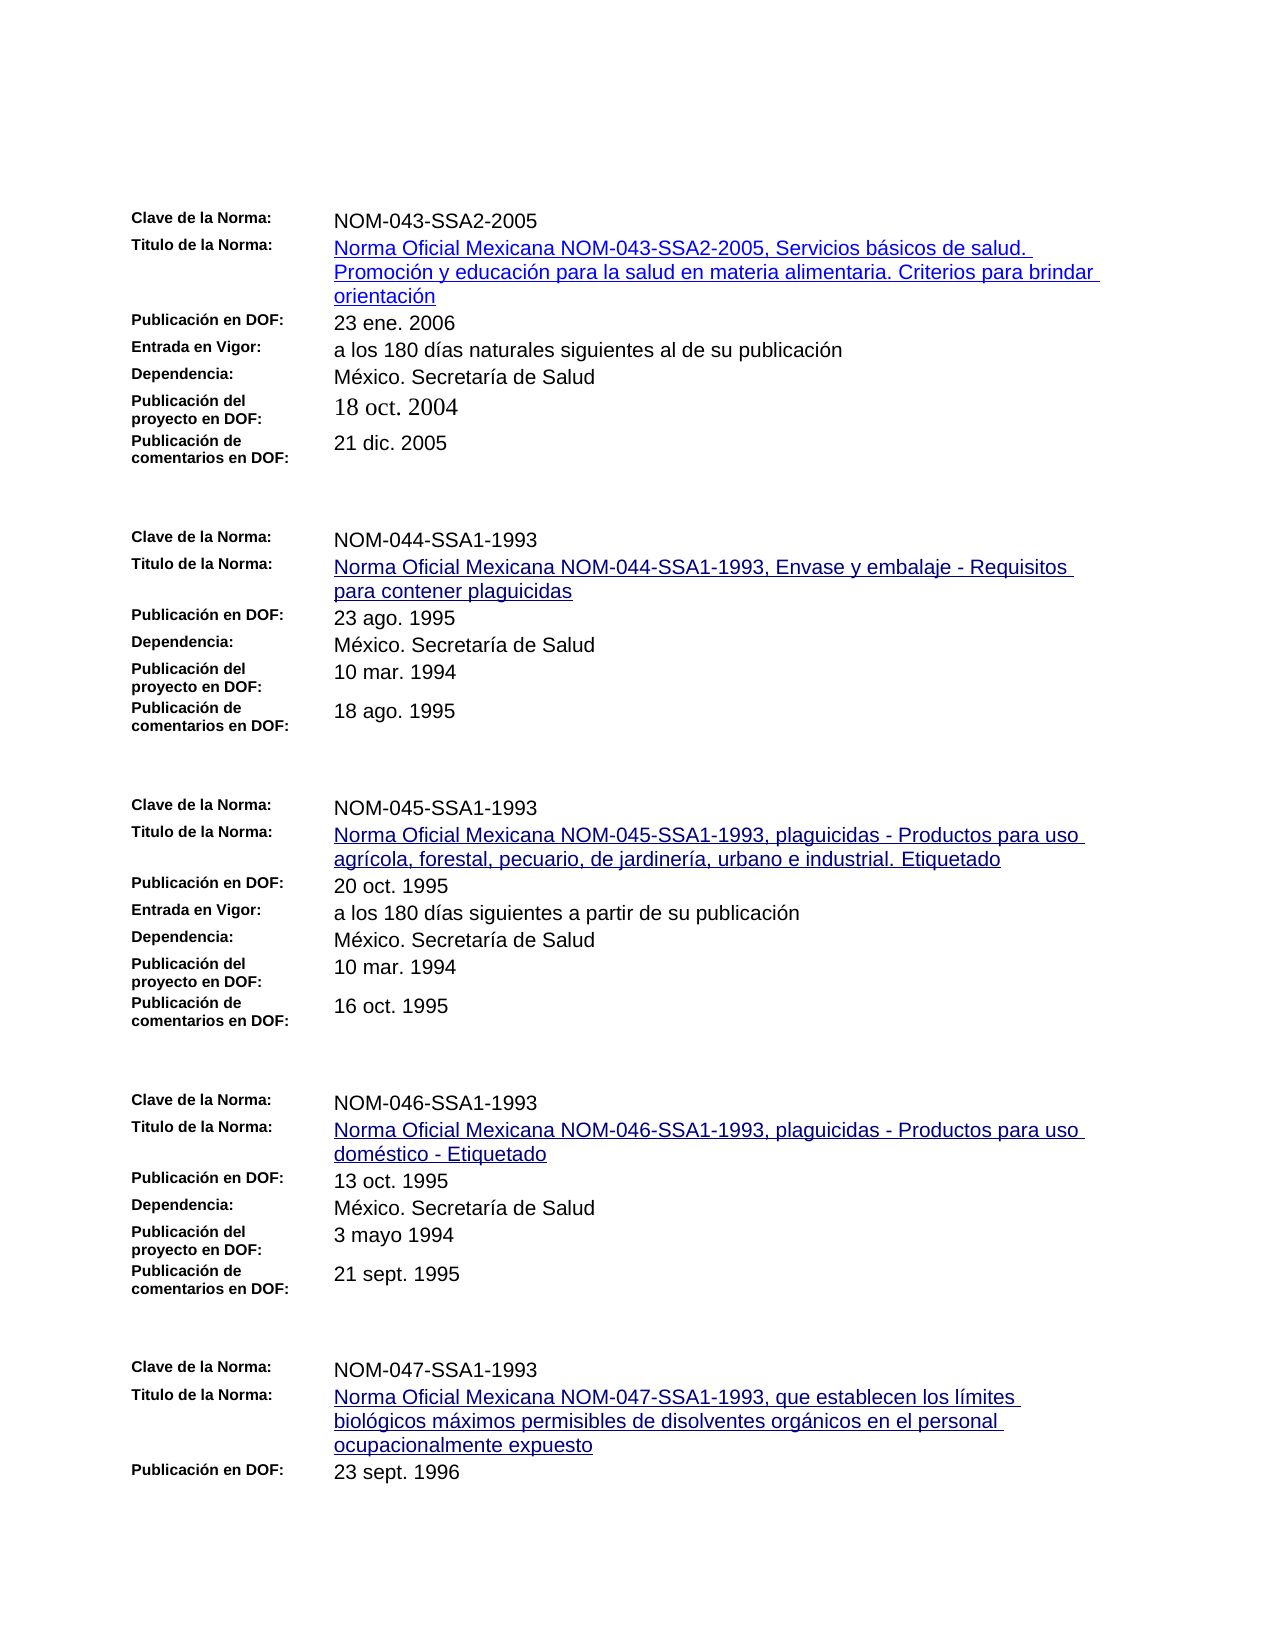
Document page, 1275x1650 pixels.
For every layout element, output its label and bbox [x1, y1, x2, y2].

table_cell [150, 150, 1083, 1486]
